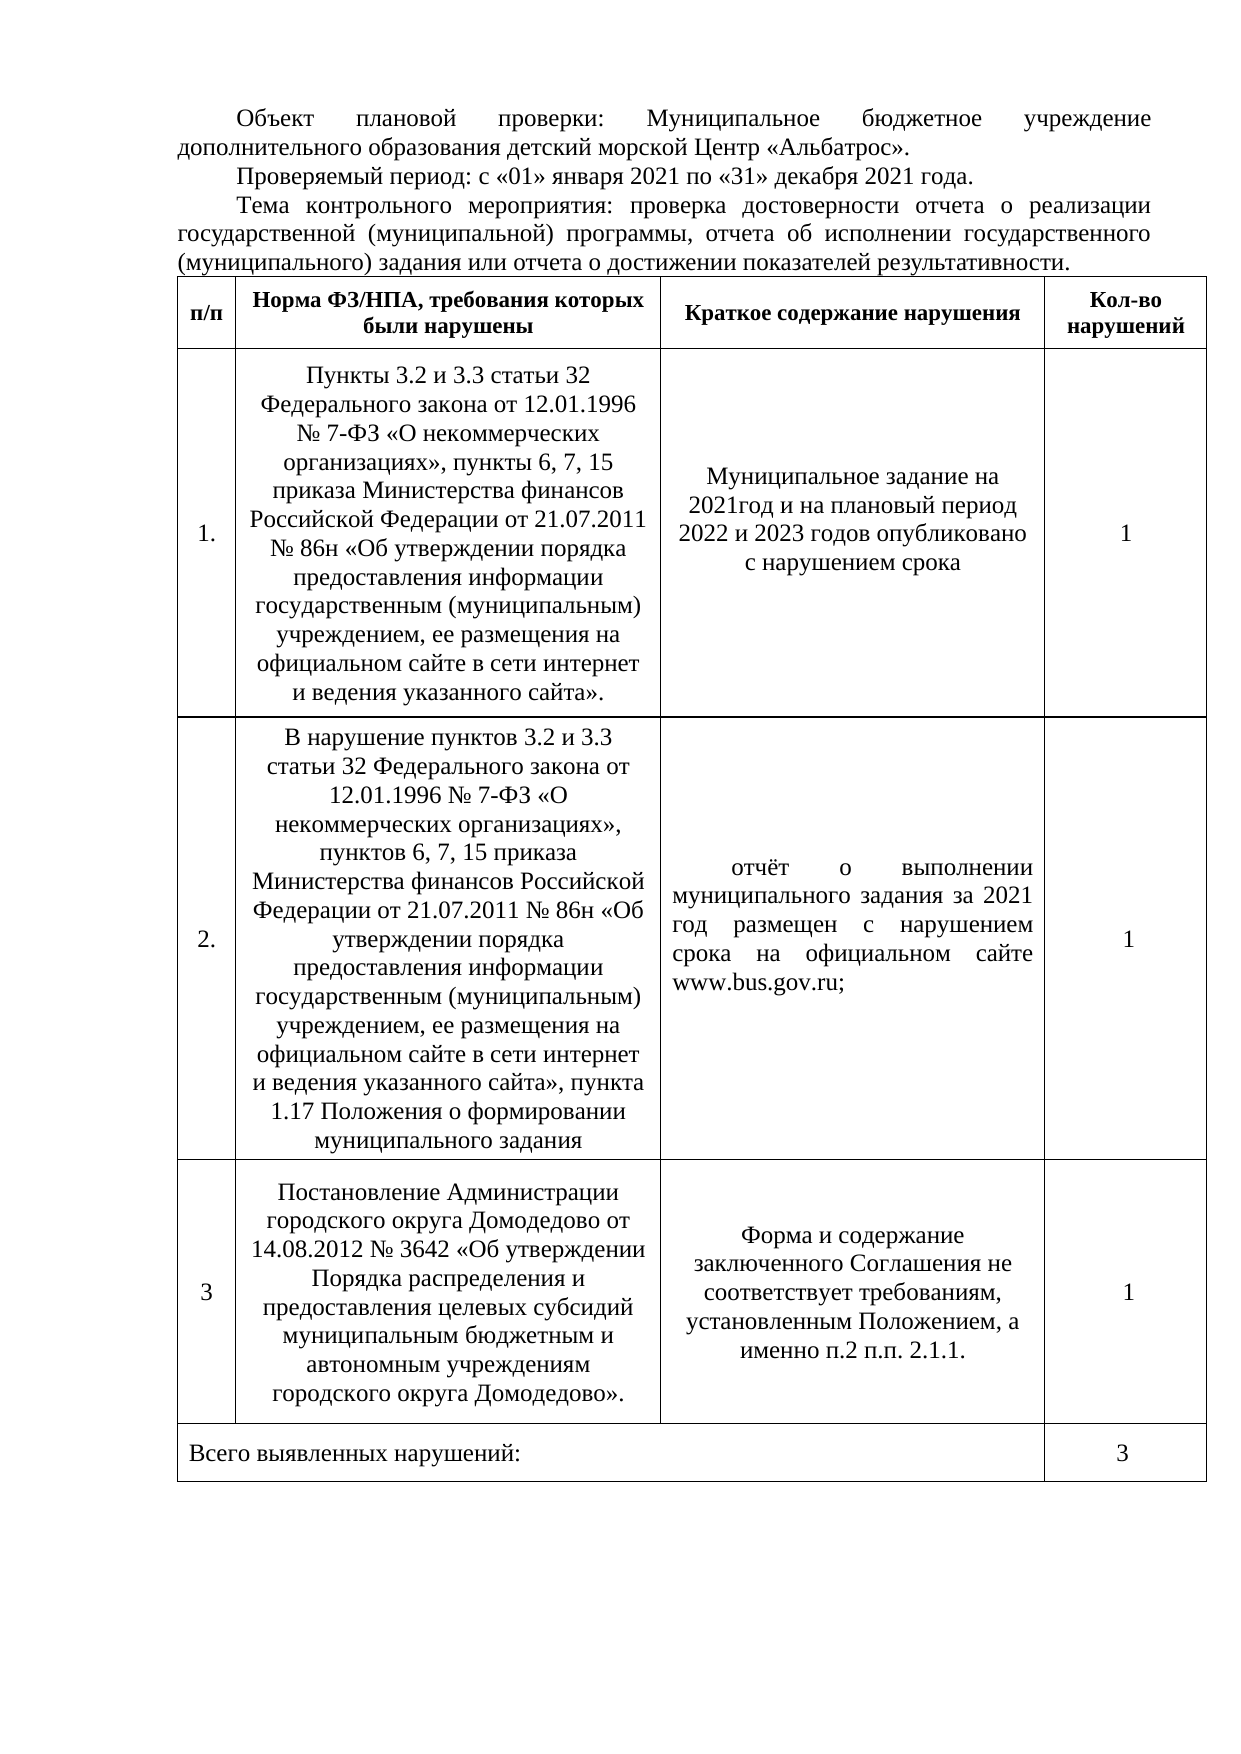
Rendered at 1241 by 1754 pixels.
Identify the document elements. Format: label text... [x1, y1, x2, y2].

table_cell 1. [178, 349, 235, 716]
table_cell Пункты 3.2 и 3.3 статьи 32 Федерального закона от 12.01.1996 № 7-ФЗ «О некоммерческих организациях», пункты 6, 7, 15 приказа Министерства финансов Российской Федерации от 21.07.2011 № 86н «Об утверждении порядка предоставления информации государственным (муниципальным) учреждением, ее размещения на официальном сайте в сети интернет и ведения указанного сайта». [236, 349, 660, 716]
table_cell 1 [1045, 718, 1206, 1159]
text Объект плановой проверки: Муниципальное бюджетное учреждение дополнительного образования детский морской Центр «Альбатрос». [177, 103, 1152, 161]
text Тема контрольного мероприятия: проверка достоверности отчета о реализации государственной (муниципальной) программы, отчета об исполнении государственного (муниципального) задания или отчета о достижении показателей результативности. [177, 190, 1152, 276]
table_header Краткое содержание нарушения [661, 277, 1044, 348]
table_header п/п [178, 277, 235, 348]
table_cell Постановление Администрации городского округа Домодедово от 14.08.2012 № 3642 «Об утверждении Порядка распределения и предоставления целевых субсидий муниципальным бюджетным и автономным учреждениям городского округа Домодедово». [236, 1160, 660, 1423]
table_cell отчёт о выполнении муниципального задания за 2021 год размещен с нарушением срока на официальном сайте www.bus.gov.ru; [661, 718, 1044, 1159]
table_cell Муниципальное задание на 2021год и на плановый период 2022 и 2023 годов опубликовано с нарушением срока [661, 349, 1044, 716]
table_cell В нарушение пунктов 3.2 и 3.3 статьи 32 Федерального закона от 12.01.1996 № 7-ФЗ «О некоммерческих организациях», пунктов 6, 7, 15 приказа Министерства финансов Российской Федерации от 21.07.2011 № 86н «Об утверждении порядка предоставления информации государственным (муниципальным) учреждением, ее размещения на официальном сайте в сети интернет и ведения указанного сайта», пункта 1.17 Положения о формировании муниципального задания [236, 718, 660, 1159]
table_header Кол-во нарушений [1045, 277, 1206, 348]
table_cell 3 [1045, 1424, 1206, 1481]
table_cell Форма и содержание заключенного Соглашения не соответствует требованиям, установленным Положением, а именно п.2 п.п. 2.1.1. [661, 1160, 1044, 1423]
table_cell Всего выявленных нарушений: [178, 1424, 1044, 1481]
table_cell 2. [178, 718, 235, 1159]
table_cell 1 [1045, 1160, 1206, 1423]
table_cell 1 [1045, 349, 1206, 716]
table_header Норма ФЗ/НПА, требования которых были нарушены [236, 277, 660, 348]
text Проверяемый период: с «01» января 2021 по «31» декабря 2021 года. [177, 161, 1152, 190]
table_cell 3 [178, 1160, 235, 1423]
